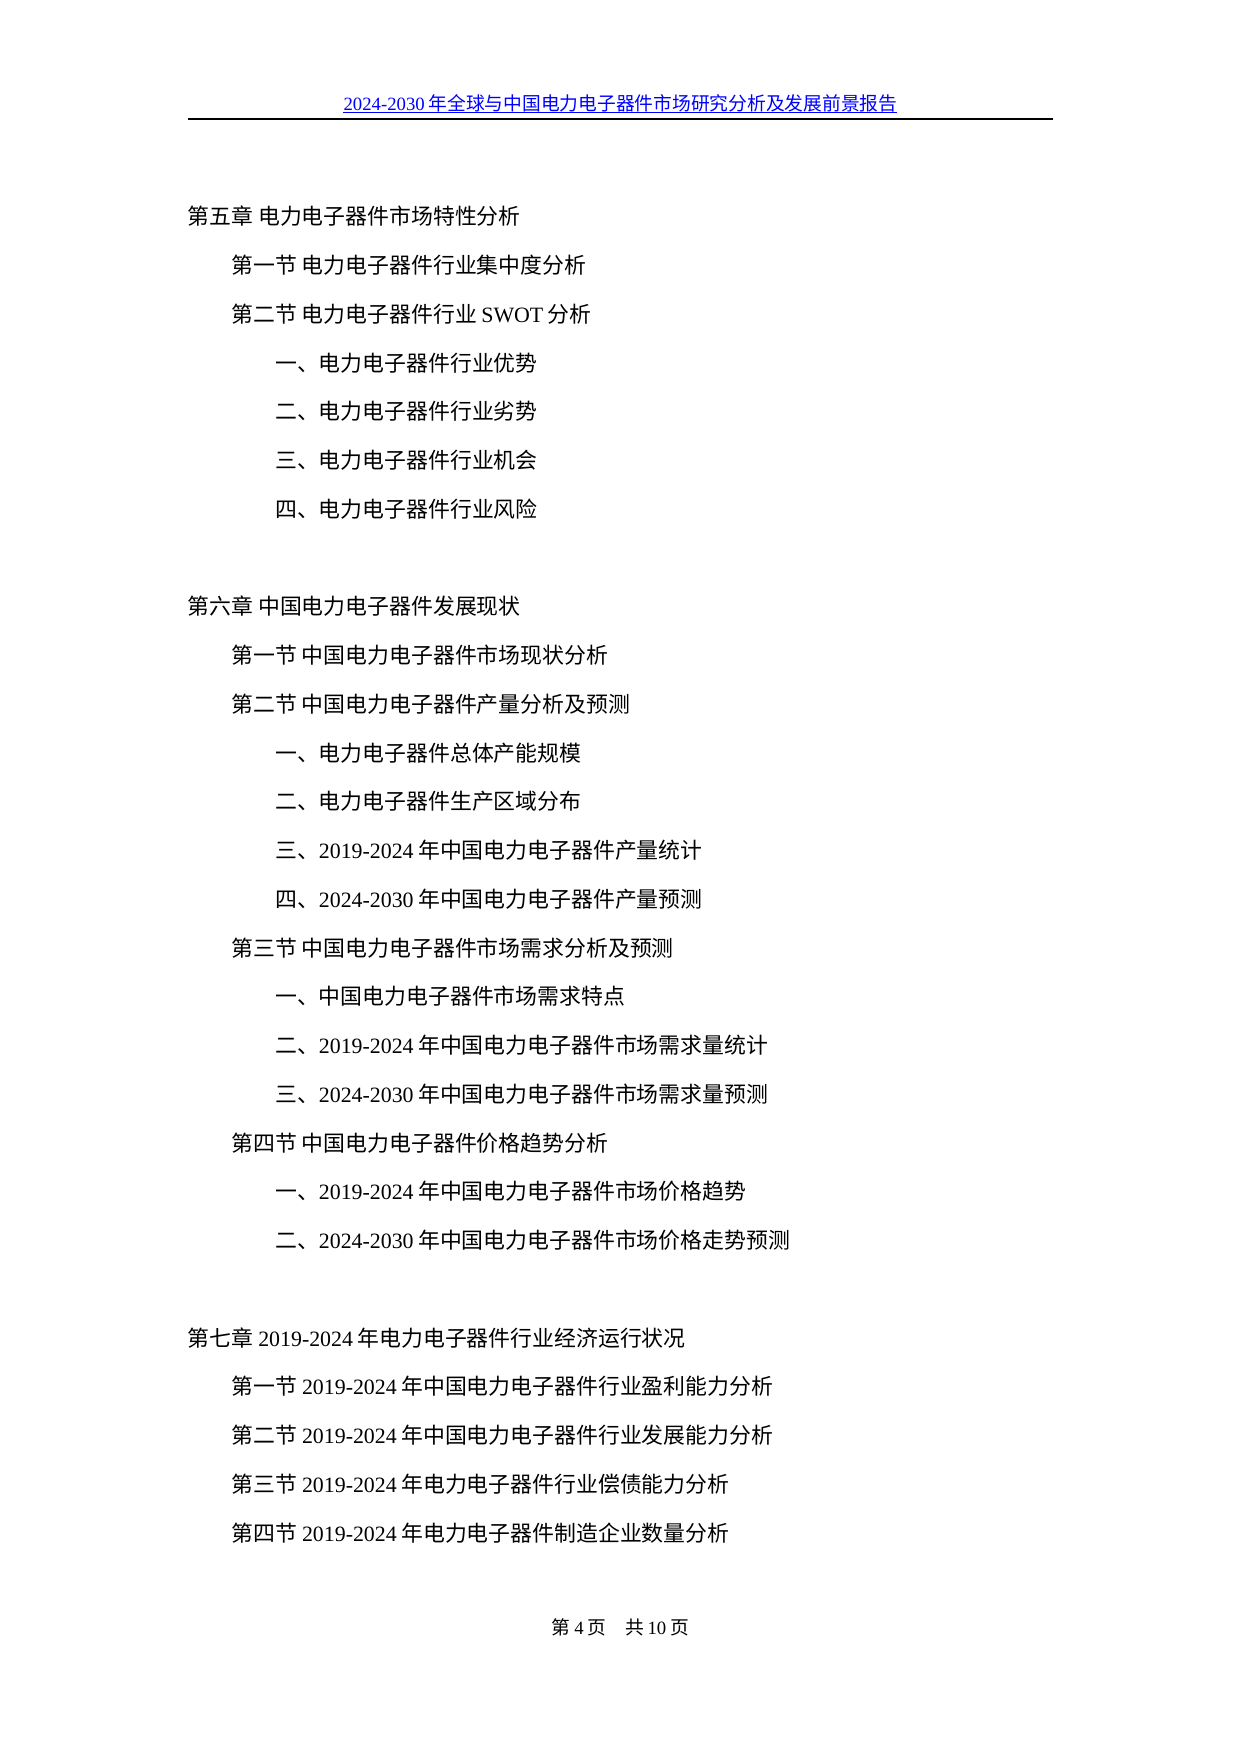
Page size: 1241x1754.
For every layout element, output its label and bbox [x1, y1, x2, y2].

text [187, 150, 1053, 1548]
